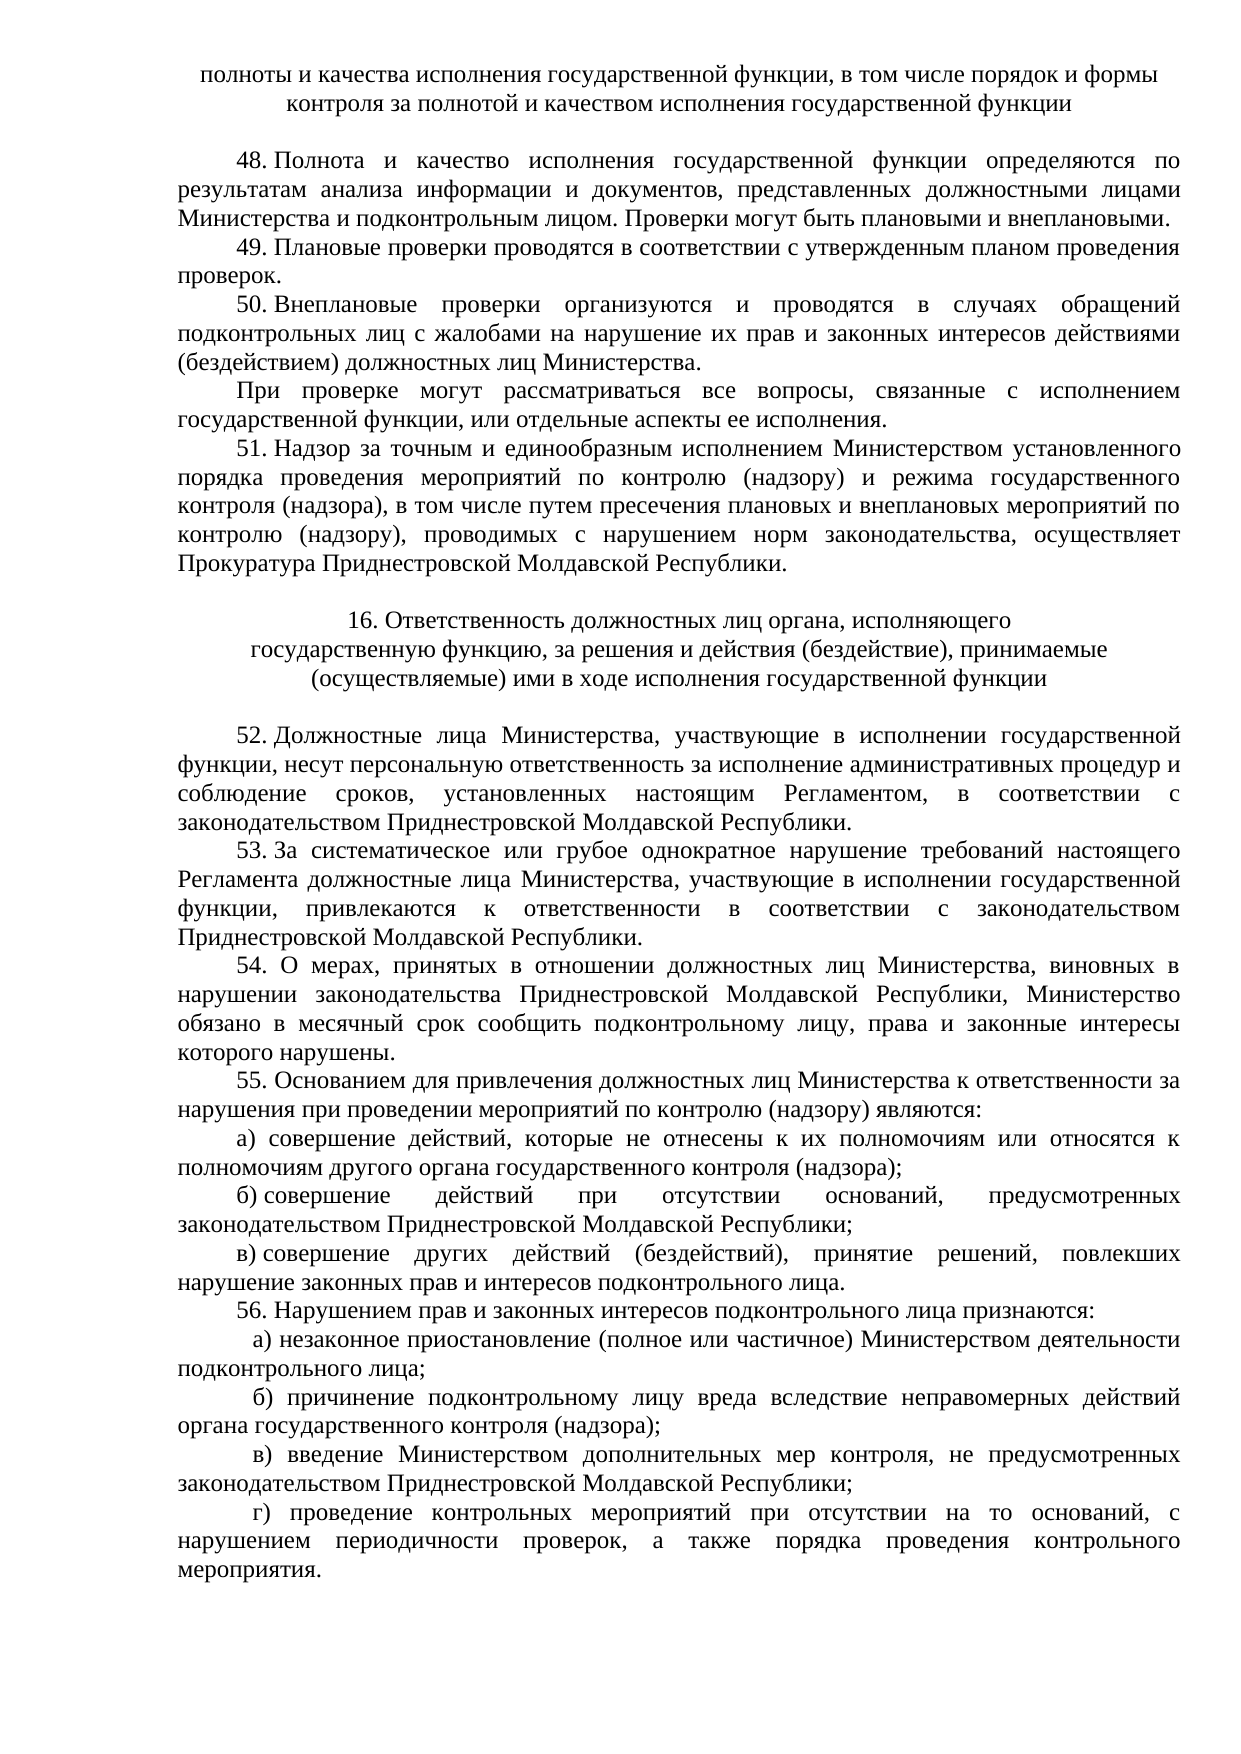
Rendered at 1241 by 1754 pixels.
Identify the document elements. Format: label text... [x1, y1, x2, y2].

text При проверке могут рассматриваться все вопросы, связанные с исполнением государственной функции, или отдельные аспекты ее исполнения. [177, 375, 1181, 433]
text 16. Ответственность должностных лиц органа, исполняющего [177, 605, 1181, 634]
text полноты и качества исполнения государственной функции, в том числе порядок и формы контроля за полнотой и качеством исполнения государственной функции [177, 59, 1181, 117]
text 49. Плановые проверки проводятся в соответствии с утвержденным планом проведения проверок. [177, 232, 1181, 289]
text 54. О мерах, принятых в отношении должностных лиц Министерства, виновных в нарушении законодательства Приднестровской Молдавской Республики, Министерство обязано в месячный срок сообщить подконтрольному лицу, права и законные интересы которого нарушены. [177, 950, 1181, 1065]
text в) введение Министерством дополнительных мер контроля, не предусмотренных законодательством Приднестровской Молдавской Республики; [177, 1439, 1181, 1497]
text а) незаконное приостановление (полное или частичное) Министерством деятельности подконтрольного лица; [177, 1324, 1181, 1382]
text а) совершение действий, которые не отнесены к их полномочиям или относятся к полномочиям другого органа государственного контроля (надзора); [177, 1123, 1181, 1180]
text 56. Нарушением прав и законных интересов подконтрольного лица признаются: [177, 1295, 1181, 1324]
text 51. Надзор за точным и единообразным исполнением Министерством установленного порядка проведения мероприятий по контролю (надзору) и режима государственного контроля (надзора), в том числе путем пресечения плановых и внеплановых мероприятий по контролю (надзору), проводимых с нарушением норм законодательства, осуществляет Прокуратура Приднестровской Молдавской Республики. [177, 433, 1181, 577]
text 50. Внеплановые проверки организуются и проводятся в случаях обращений подконтрольных лиц с жалобами на нарушение их прав и законных интересов действиями (бездействием) должностных лиц Министерства. [177, 289, 1181, 375]
text б) причинение подконтрольному лицу вреда вследствие неправомерных действий органа государственного контроля (надзора); [177, 1382, 1181, 1439]
text б) совершение действий при отсутствии оснований, предусмотренных законодательством Приднестровской Молдавской Республики; [177, 1180, 1181, 1238]
text 52. Должностные лица Министерства, участвующие в исполнении государственной функции, несут персональную ответственность за исполнение административных процедур и соблюдение сроков, установленных настоящим Регламентом, в соответствии с законодательством Приднестровской Молдавской Республики. [177, 720, 1181, 835]
text в) совершение других действий (бездействий), принятие решений, повлекших нарушение законных прав и интересов подконтрольного лица. [177, 1238, 1181, 1295]
text г) проведение контрольных мероприятий при отсутствии на то оснований, с нарушением периодичности проверок, а также порядка проведения контрольного мероприятия. [177, 1497, 1181, 1583]
text 55. Основанием для привлечения должностных лиц Министерства к ответственности за нарушения при проведении мероприятий по контролю (надзору) являются: [177, 1065, 1181, 1123]
text 48. Полнота и качество исполнения государственной функции определяются по результатам анализа информации и документов, представленных должностными лицами Министерства и подконтрольным лицом. Проверки могут быть плановыми и внеплановыми. [177, 145, 1181, 232]
text 53. За систематическое или грубое однократное нарушение требований настоящего Регламента должностные лица Министерства, участвующие в исполнении государственной функции, привлекаются к ответственности в соответствии с законодательством Приднестровской Молдавской Республики. [177, 835, 1181, 950]
text государственную функцию, за решения и действия (бездействие), принимаемые (осуществляемые) ими в ходе исполнения государственной функции [177, 634, 1181, 692]
